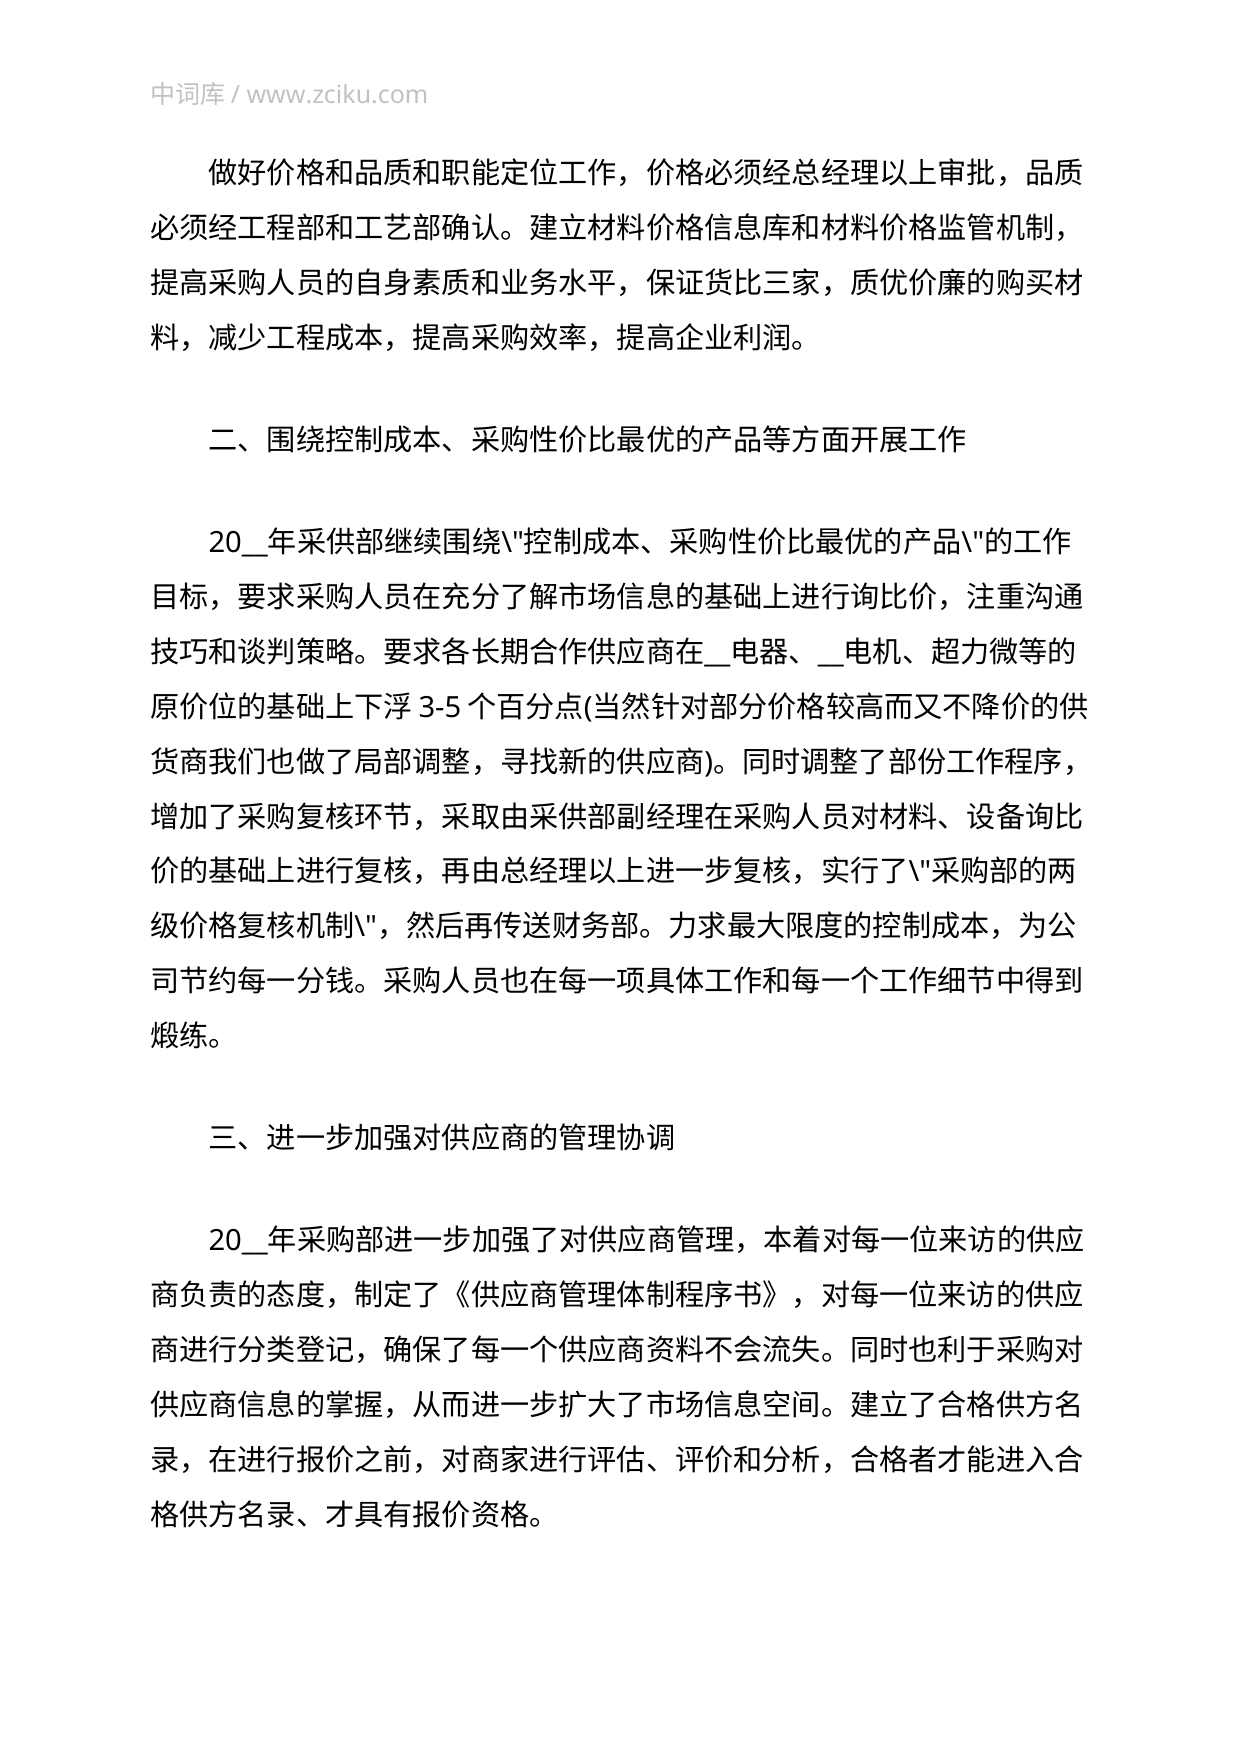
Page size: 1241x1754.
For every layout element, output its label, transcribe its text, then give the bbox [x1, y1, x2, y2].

text 三、进一步加强对供应商的管理协调 [150, 1115, 1090, 1157]
text 20__年采供部继续围绕\"控制成本、采购性价比最优的产品\"的工作目标，要求采购人员在充分了解市场信息的基础上进行询比价，注重沟通技巧和谈判策略。要求各长期合作供应商在__电器、__电机、超力微等的原价位的基础上下浮3-5个百分点(当然针对部分价格较高而又不降价的供货商我们也做了局部调整，寻找新的供应商)。同时调整了部份工作程序，增加了采购复核环节，采取由采供部副经理在采购人员对材料、设备询比价的基础上进行复核，再由总经理以上进一步复核，实行了\"采购部的两级价格复核机制\"，然后再传送财务部。力求最大限度的控制成本，为公司节约每一分钱。采购人员也在每一项具体工作和每一个工作细节中得到煅练。 [150, 518, 1090, 1055]
text 二、围绕控制成本、采购性价比最优的产品等方面开展工作 [150, 416, 1090, 459]
text 20__年采购部进一步加强了对供应商管理，本着对每一位来访的供应商负责的态度，制定了《供应商管理体制程序书》，对每一位来访的供应商进行分类登记，确保了每一个供应商资料不会流失。同时也利于采购对供应商信息的掌握，从而进一步扩大了市场信息空间。建立了合格供方名录，在进行报价之前，对商家进行评估、评价和分析，合格者才能进入合格供方名录、才具有报价资格。 [150, 1216, 1090, 1533]
text 做好价格和品质和职能定位工作，价格必须经总经理以上审批，品质必须经工程部和工艺部确认。建立材料价格信息库和材料价格监管机制，提高采购人员的自身素质和业务水平，保证货比三家，质优价廉的购买材料，减少工程成本，提高采购效率，提高企业利润。 [150, 150, 1090, 357]
